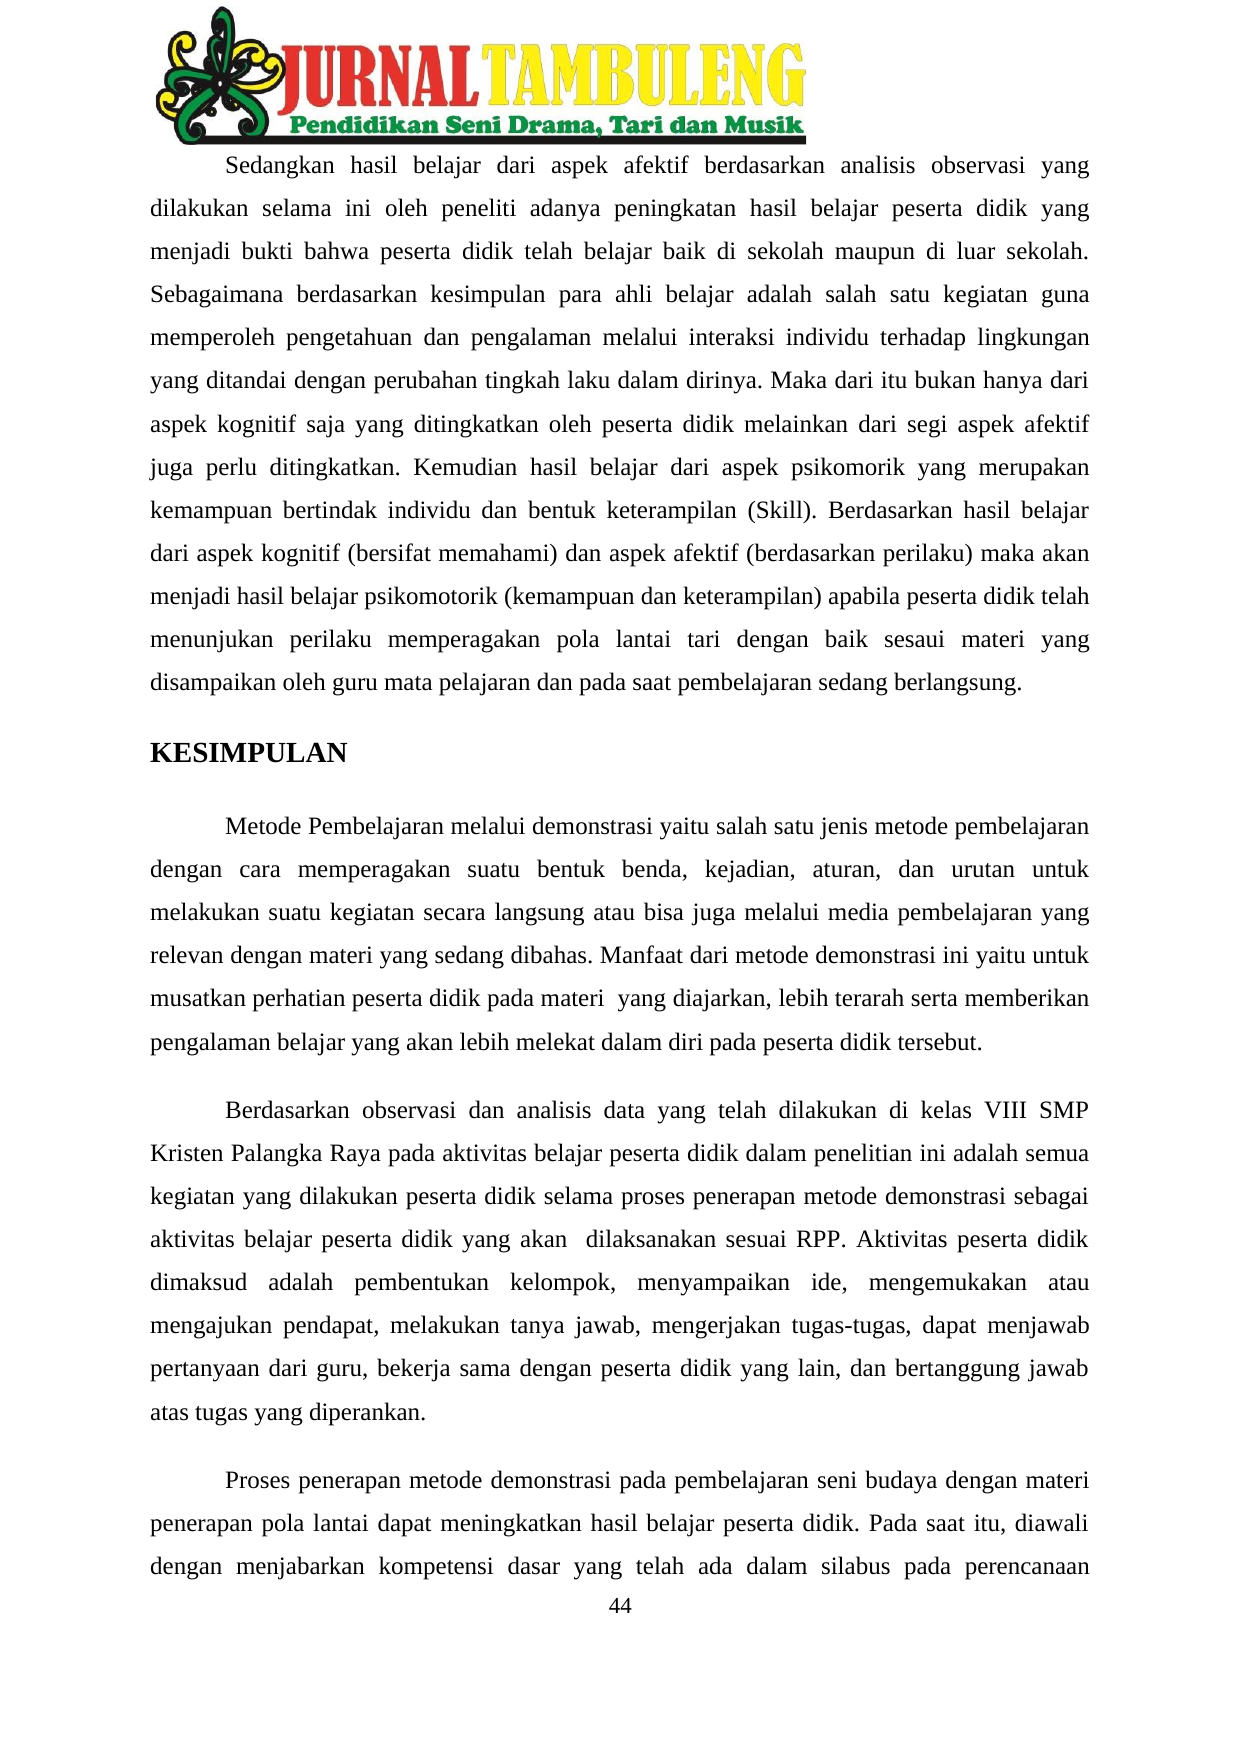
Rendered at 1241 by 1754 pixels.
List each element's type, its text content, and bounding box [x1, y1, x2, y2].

picture [155, 6, 807, 145]
text KESIMPULAN [150, 736, 1090, 769]
text Sedangkan hasil belajar dari aspek afektif berdasarkan analisis observasi yang dilakukan selama ini oleh peneliti adanya peningkatan hasil belajar peserta didik yang menjadi bukti bahwa peserta didik telah belajar baik di sekolah maupun di luar sekolah. Sebagaimana berdasarkan kesimpulan para ahli belajar adalah salah satu kegiatan guna memperoleh pengetahuan dan pengalaman melalui interaksi individu terhadap lingkungan yang ditandai dengan perubahan tingkah laku dalam dirinya. Maka dari itu bukan hanya dari aspek kognitif saja yang ditingkatkan oleh peserta didik melainkan dari segi aspek afektif juga perlu ditingkatkan. Kemudian hasil belajar dari aspek psikomorik yang merupakan kemampuan bertindak individu dan bentuk keterampilan (Skill). Berdasarkan hasil belajar dari aspek kognitif (bersifat memahami) dan aspek afektif (berdasarkan perilaku) maka akan menjadi hasil belajar psikomotorik (kemampuan dan keterampilan) apabila peserta didik telah menunjukan perilaku memperagakan pola lantai tari dengan baik sesaui materi yang disampaikan oleh guru mata pelajaran dan pada saat pembelajaran sedang berlangsung. [150, 150, 1090, 696]
text Metode Pembelajaran melalui demonstrasi yaitu salah satu jenis metode pembelajaran dengan cara memperagakan suatu bentuk benda, kejadian, aturan, dan urutan untuk melakukan suatu kegiatan secara langsung atau bisa juga melalui media pembelajaran yang relevan dengan materi yang sedang dibahas. Manfaat dari metode demonstrasi ini yaitu untuk musatkan perhatian peserta didik pada materi yang diajarkan, lebih terarah serta memberikan pengalaman belajar yang akan lebih melekat dalam diri pada peserta didik tersebut. [150, 811, 1090, 1055]
text Berdasarkan observasi dan analisis data yang telah dilakukan di kelas VIII SMP Kristen Palangka Raya pada aktivitas belajar peserta didik dalam penelitian ini adalah semua kegiatan yang dilakukan peserta didik selama proses penerapan metode demonstrasi sebagai aktivitas belajar peserta didik yang akan dilaksanakan sesuai RPP. Aktivitas peserta didik dimaksud adalah pembentukan kelompok, menyampaikan ide, mengemukakan atau mengajukan pendapat, melakukan tanya jawab, mengerjakan tugas-tugas, dapat menjawab pertanyaan dari guru, bekerja sama dengan peserta didik yang lain, dan bertanggung jawab atas tugas yang diperankan. [150, 1095, 1090, 1425]
